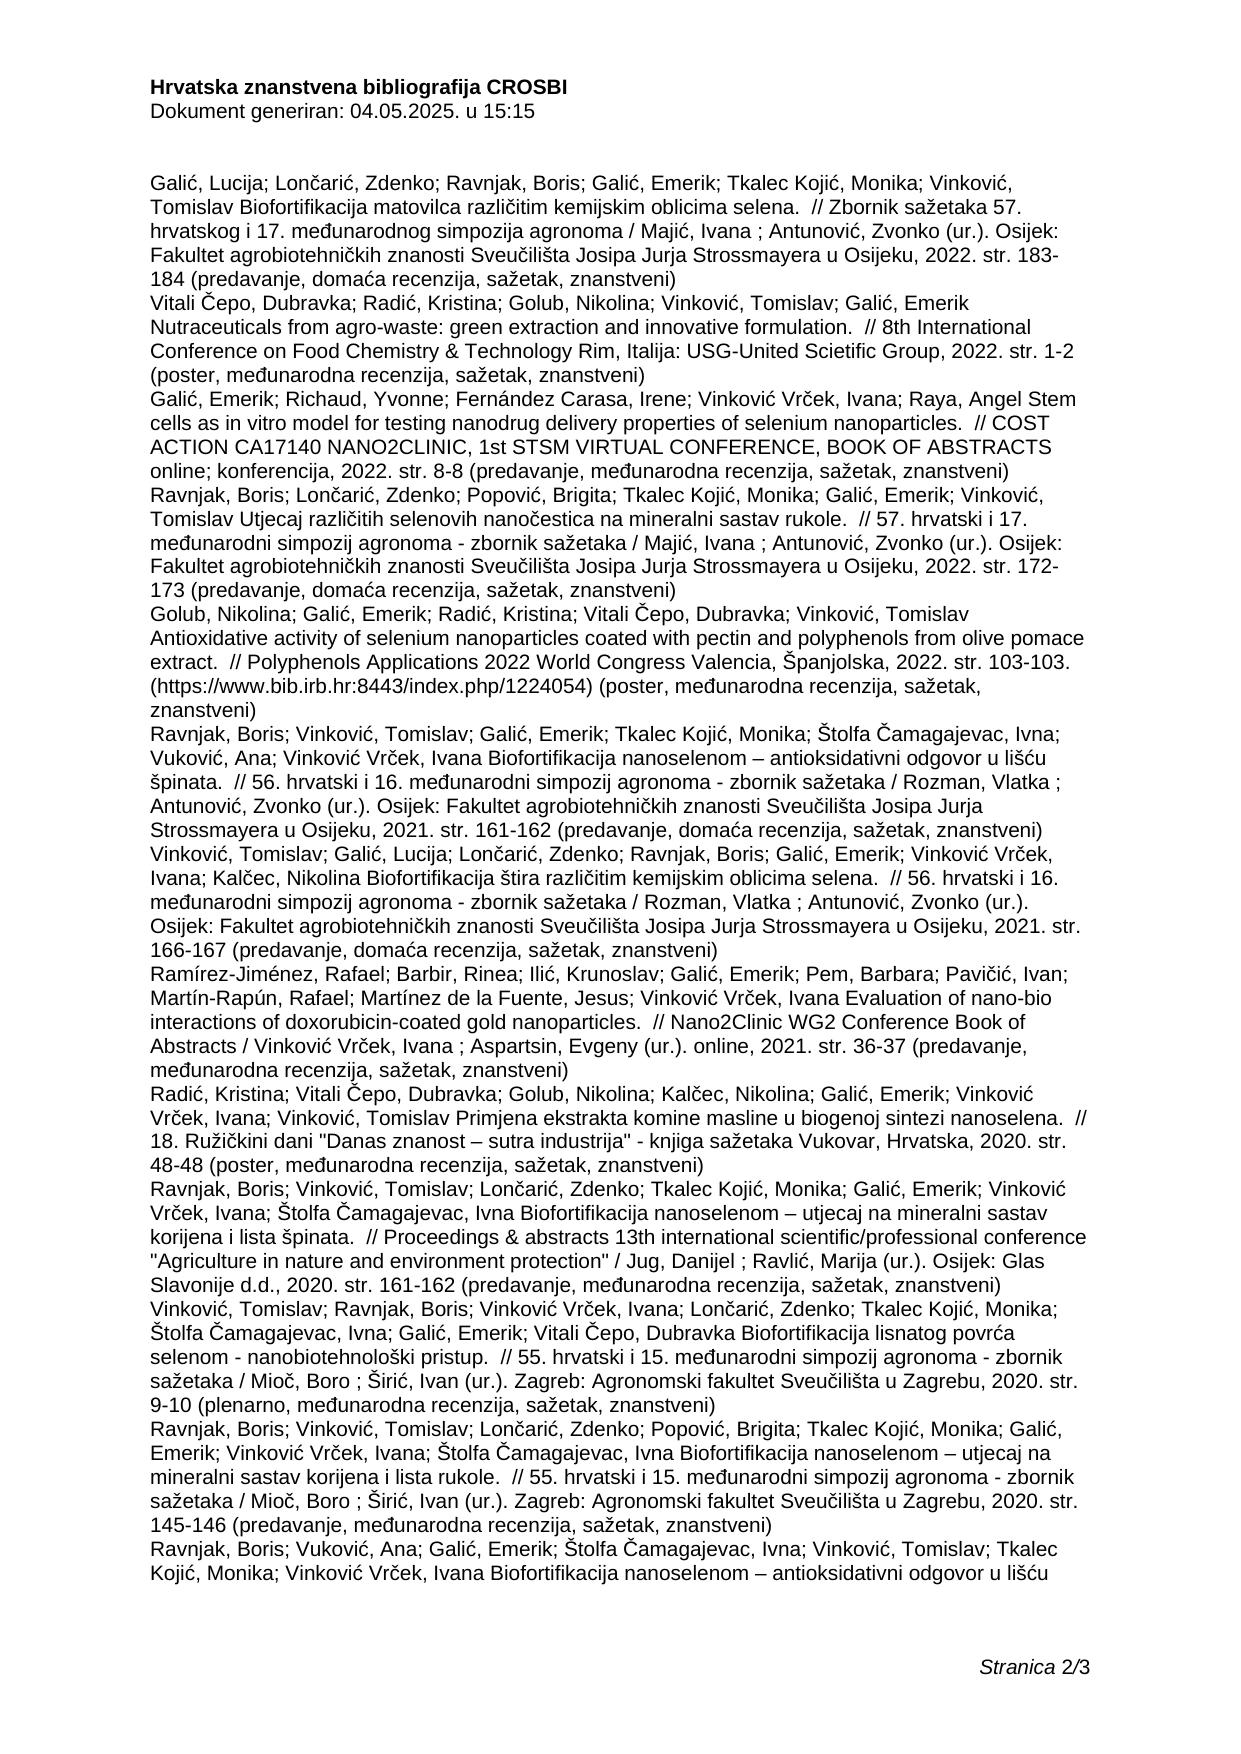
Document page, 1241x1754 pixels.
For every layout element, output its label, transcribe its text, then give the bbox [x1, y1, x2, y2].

text Ravnjak, Boris; Vinković, Tomislav; Lončarić, Zdenko; Popović, Brigita; Tkalec Kojić, Monika; Galić, Emerik; Vinković Vrček, Ivana; Štolfa Čamagajevac, Ivna [150, 1417, 1090, 1537]
text Ravnjak, Boris; Lončarić, Zdenko; Popović, Brigita; Tkalec Kojić, Monika; Galić, Emerik; Vinković, Tomislav [150, 482, 1090, 602]
text Ramírez-Jiménez, Rafael; Barbir, Rinea; Ilić, Krunoslav; Galić, Emerik; Pem, Barbara; Pavičić, Ivan; Martín-Rapún, Rafael; Martínez de la Fuente, Jesus; Vinković Vrček, Ivana [150, 962, 1090, 1081]
text Vinković, Tomislav; Ravnjak, Boris; Vinković Vrček, Ivana; Lončarić, Zdenko; Tkalec Kojić, Monika; Štolfa Čamagajevac, Ivna; Galić, Emerik; Vitali Čepo, Dubravka [150, 1297, 1090, 1417]
text Galić, Lucija; Lončarić, Zdenko; Ravnjak, Boris; Galić, Emerik; Tkalec Kojić, Monika; Vinković, Tomislav [150, 171, 1090, 291]
text Ravnjak, Boris; Vinković, Tomislav; Galić, Emerik; Tkalec Kojić, Monika; Štolfa Čamagajevac, Ivna; Vuković, Ana; Vinković Vrček, Ivana [150, 722, 1090, 842]
text Radić, Kristina; Vitali Čepo, Dubravka; Golub, Nikolina; Kalčec, Nikolina; Galić, Emerik; Vinković Vrček, Ivana; Vinković, Tomislav [150, 1081, 1090, 1177]
text Vitali Čepo, Dubravka; Radić, Kristina; Golub, Nikolina; Vinković, Tomislav; Galić, Emerik [150, 291, 1090, 387]
text Galić, Emerik; Richaud, Yvonne; Fernández Carasa, Irene; Vinković Vrček, Ivana; Raya, Angel [150, 387, 1090, 482]
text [150, 1537, 1090, 1584]
text Ravnjak, Boris; Vinković, Tomislav; Lončarić, Zdenko; Tkalec Kojić, Monika; Galić, Emerik; Vinković Vrček, Ivana; Štolfa Čamagajevac, Ivna [150, 1177, 1090, 1297]
text Golub, Nikolina; Galić, Emerik; Radić, Kristina; Vitali Čepo, Dubravka; Vinković, Tomislav [150, 602, 1090, 722]
text Vinković, Tomislav; Galić, Lucija; Lončarić, Zdenko; Ravnjak, Boris; Galić, Emerik; Vinković Vrček, Ivana; Kalčec, Nikolina [150, 842, 1090, 962]
